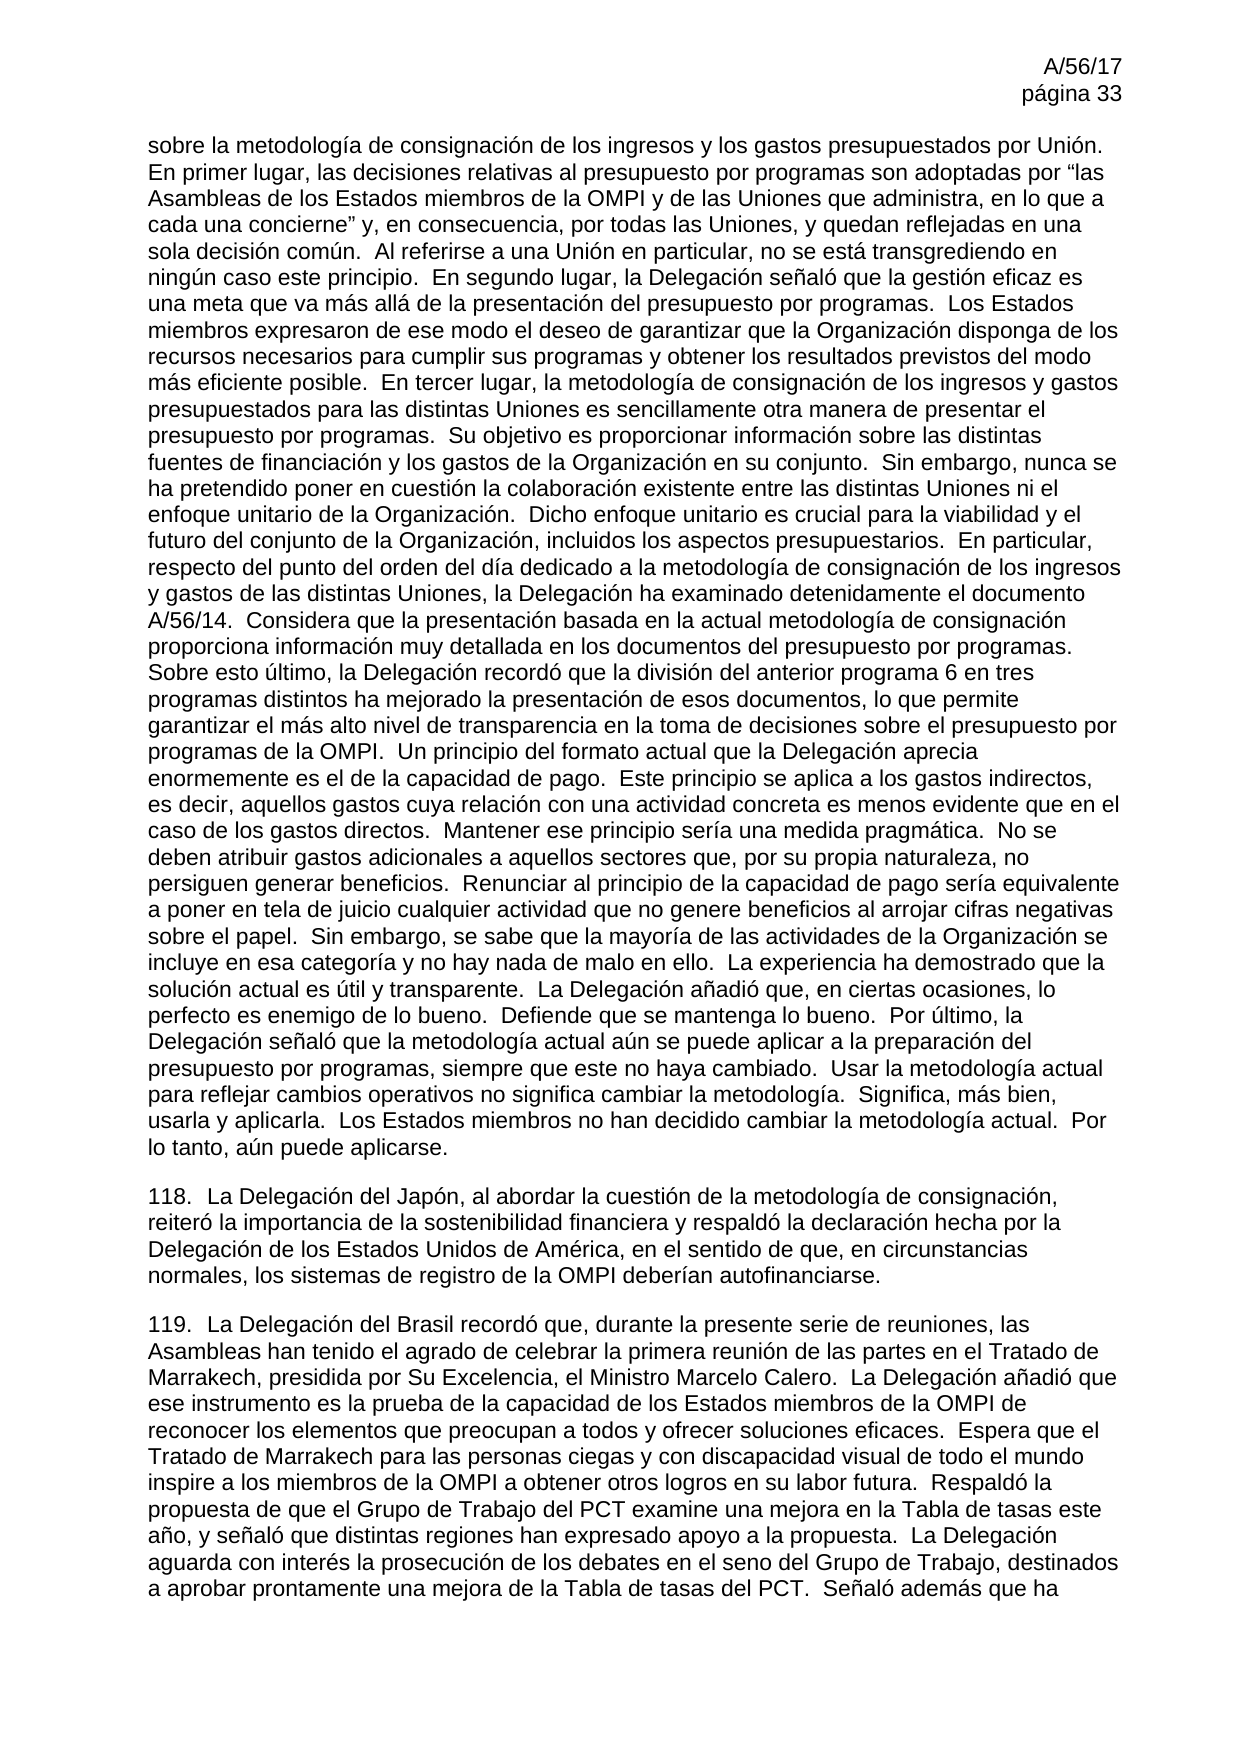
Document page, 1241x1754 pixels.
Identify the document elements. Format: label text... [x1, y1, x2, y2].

text La Delegación del Japón, al abordar la cuestión de la metodología de consignación, reiteró la importancia de la sostenibilidad financiera y respaldó la declaración hecha por la Delegación de los Estados Unidos de América, en el sentido de que, en circunstancias normales, los sistemas de registro de la OMPI deberían autofinanciarse. [148, 1183, 1122, 1288]
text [148, 1311, 1122, 1601]
